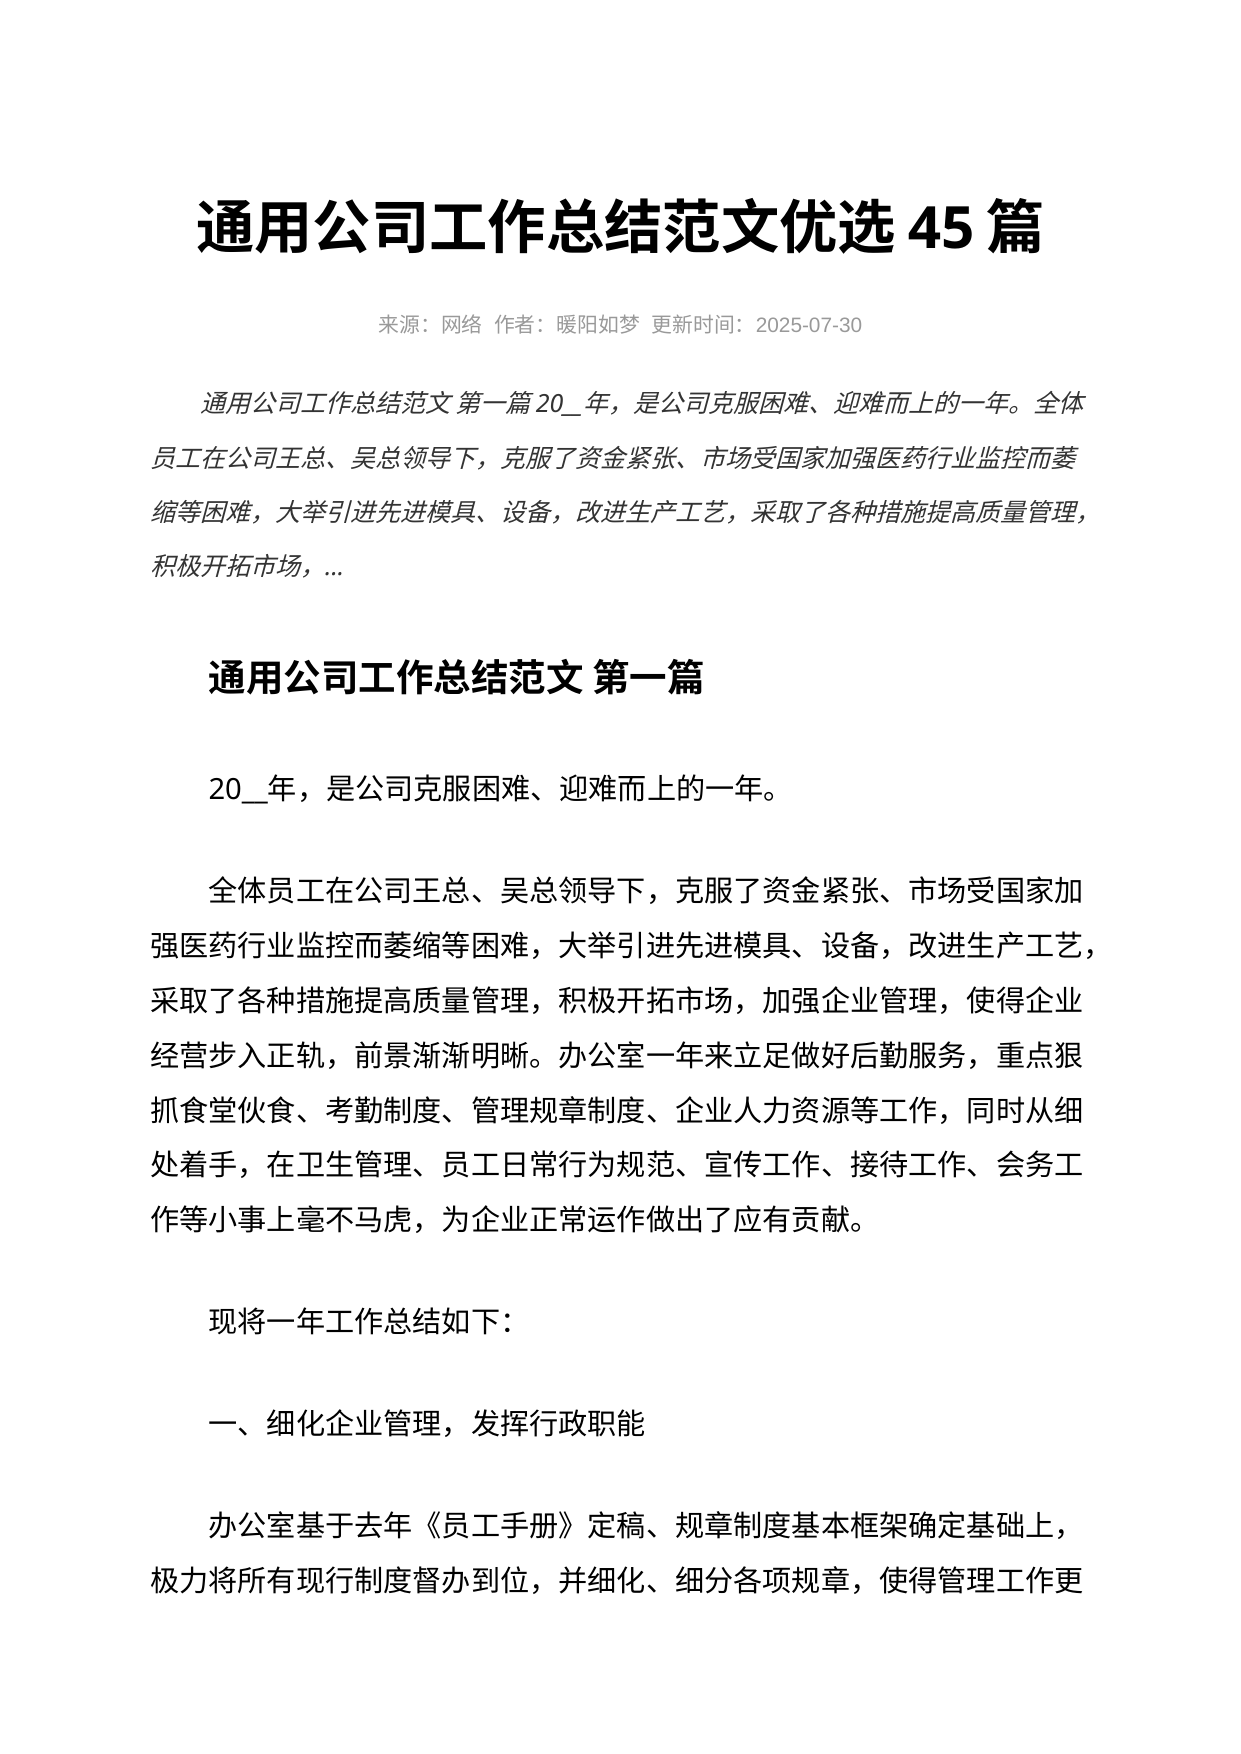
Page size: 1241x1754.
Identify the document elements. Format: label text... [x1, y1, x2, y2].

text 通用公司工作总结范文 第一篇20__年，是公司克服困难、迎难而上的一年。全体员工在公司王总、吴总领导下，克服了资金紧张、市场受国家加强医药行业监控而萎缩等困难，大举引进先进模具、设备，改进生产工艺，采取了各种措施提高质量管理，积极开拓市场，... [150, 384, 1090, 583]
subtitle 通用公司工作总结范文优选45篇 [150, 181, 1090, 266]
text 20__年，是公司克服困难、迎难而上的一年。 [150, 766, 1090, 808]
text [150, 1502, 1090, 1599]
text 现将一年工作总结如下： [150, 1299, 1090, 1341]
text 全体员工在公司王总、吴总领导下，克服了资金紧张、市场受国家加强医药行业监控而萎缩等困难，大举引进先进模具、设备，改进生产工艺，采取了各种措施提高质量管理，积极开拓市场，加强企业管理，使得企业经营步入正轨，前景渐渐明晰。办公室一年来立足做好后勤服务，重点狠抓食堂伙食、考勤制度、管理规章制度、企业人力资源等工作，同时从细处着手，在卫生管理、员工日常行为规范、宣传工作、接待工作、会务工作等小事上毫不马虎，为企业正常运作做出了应有贡献。 [150, 867, 1090, 1239]
text 一、细化企业管理，发挥行政职能 [150, 1400, 1090, 1443]
text 来源：网络 作者：暖阳如梦 更新时间：2025-07-30 [150, 313, 1090, 337]
text 通用公司工作总结范文 第一篇 [150, 648, 1090, 702]
